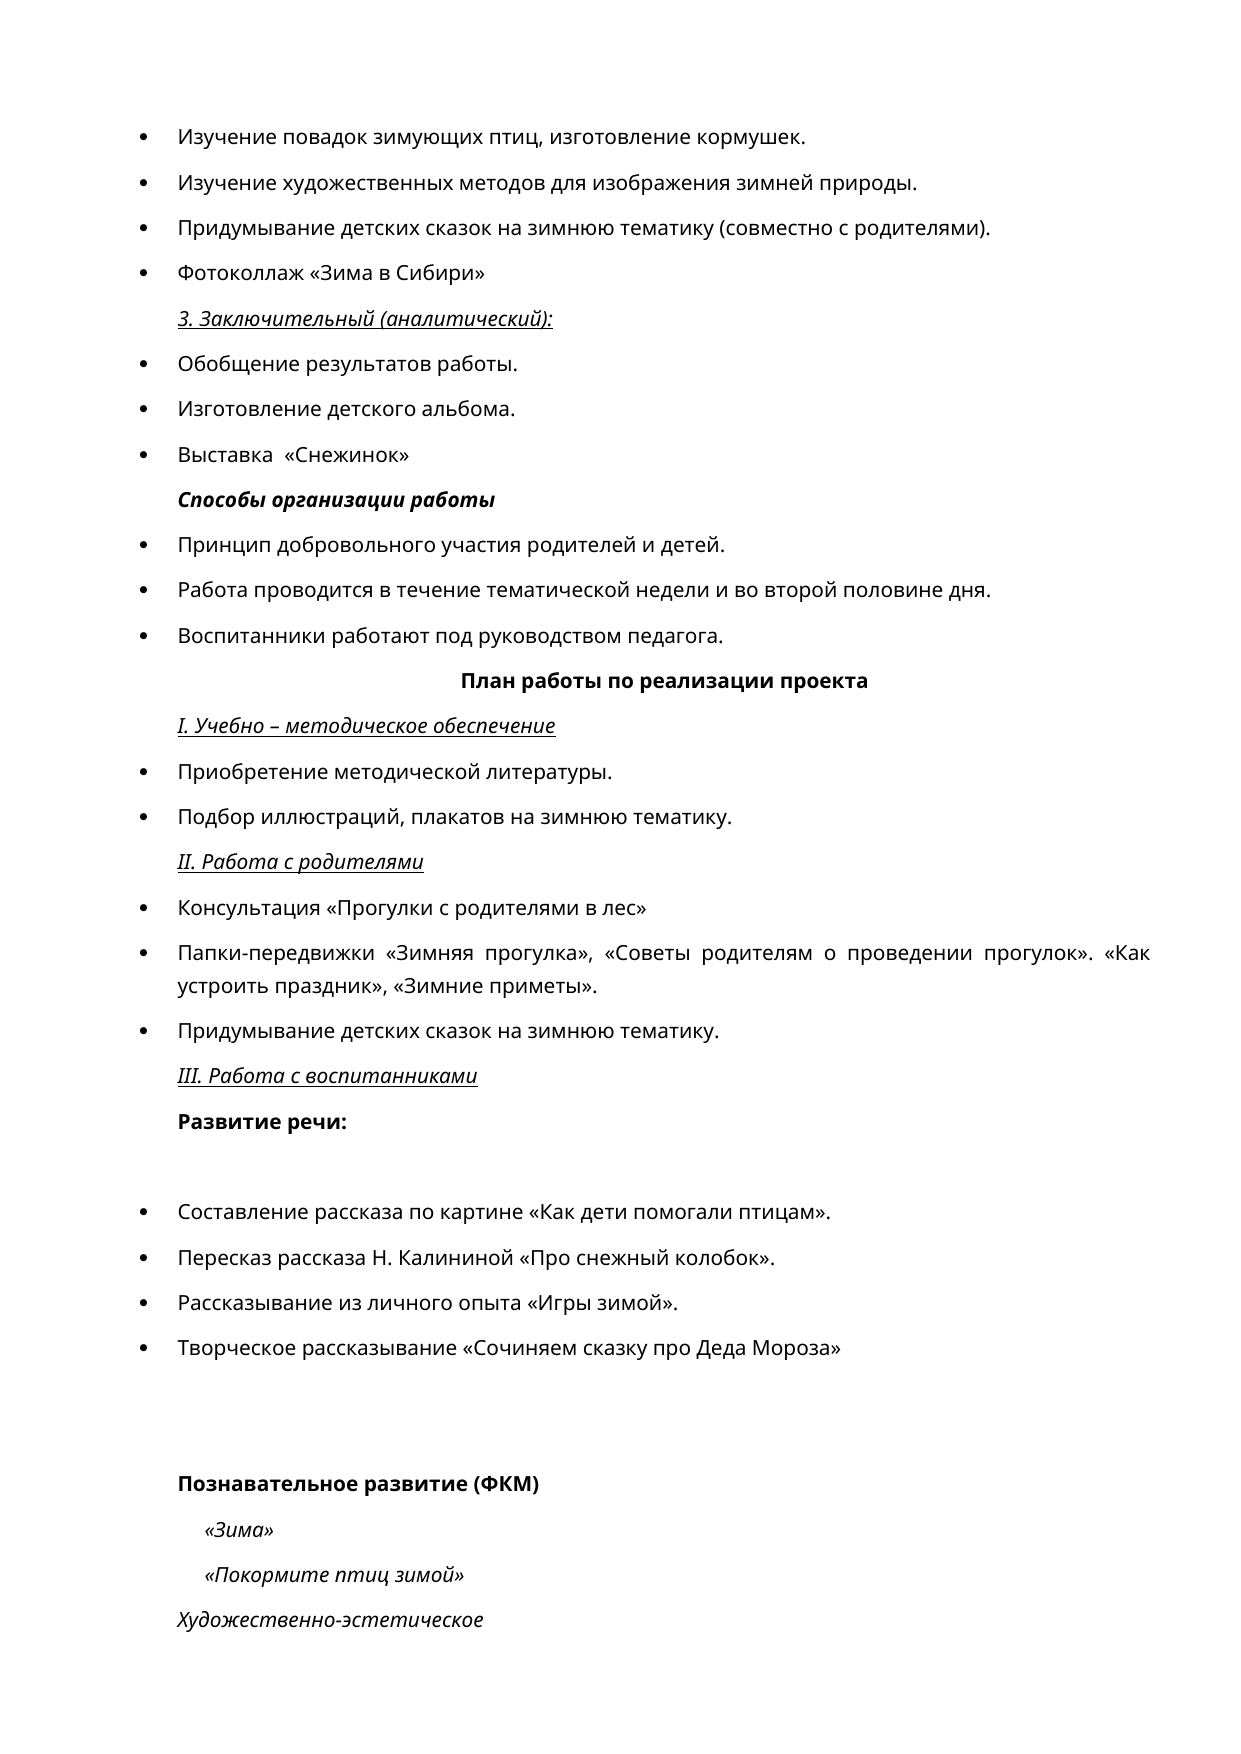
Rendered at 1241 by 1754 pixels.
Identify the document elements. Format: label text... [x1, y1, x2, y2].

list Работа проводится в течение тематической недели и во второй половине дня. [140, 571, 1152, 604]
list Приобретение методической литературы. [140, 752, 1152, 785]
list Воспитанники работают под руководством педагога. [140, 617, 1152, 649]
list Выставка «Снежинок» [140, 435, 1152, 468]
text Способы организации работы [177, 481, 1152, 513]
text II. Работа с родителями [177, 843, 1152, 876]
text III. Работа с воспитанниками [177, 1057, 1152, 1090]
list Пересказ рассказа Н. Калининой «Про снежный колобок». [140, 1238, 1152, 1271]
list Творческое рассказывание «Сочиняем сказку про Деда Мороза» [140, 1329, 1152, 1362]
list Принцип добровольного участия родителей и детей. [140, 526, 1152, 559]
list Фотоколлаж «Зима в Сибири» [140, 254, 1152, 287]
text Познавательное развитие (ФКМ) [177, 1465, 1152, 1498]
list Составление рассказа по картине «Как дети помогали птицам». [140, 1193, 1152, 1226]
text Художественно-эстетическое [177, 1601, 1152, 1634]
text I. Учебно – методическое обеспечение [177, 707, 1152, 740]
list Придумывание детских сказок на зимнюю тематику (совместно с родителями). [140, 209, 1152, 242]
text «Зима» [177, 1510, 1152, 1543]
list Папки-передвижки «Зимняя прогулка», «Советы родителям о проведении прогулок». «Как устроить праздник», «Зимние приметы». [140, 934, 1152, 999]
list Изучение повадок зимующих птиц, изготовление кормушек. [140, 118, 1152, 151]
list Придумывание детских сказок на зимнюю тематику. [140, 1012, 1152, 1045]
text 3. Заключительный (аналитический): [177, 299, 1152, 332]
list Консультация «Прогулки с родителями в лес» [140, 888, 1152, 921]
text План работы по реализации проекта [177, 662, 1152, 695]
text «Покормите птиц зимой» [177, 1556, 1152, 1588]
list Обобщение результатов работы. [140, 345, 1152, 377]
list Изготовление детского альбома. [140, 390, 1152, 423]
list Рассказывание из личного опыта «Игры зимой». [140, 1284, 1152, 1317]
list Изучение художественных методов для изображения зимней природы. [140, 163, 1152, 196]
list Подбор иллюстраций, плакатов на зимнюю тематику. [140, 798, 1152, 831]
text Развитие речи: [177, 1102, 1152, 1135]
